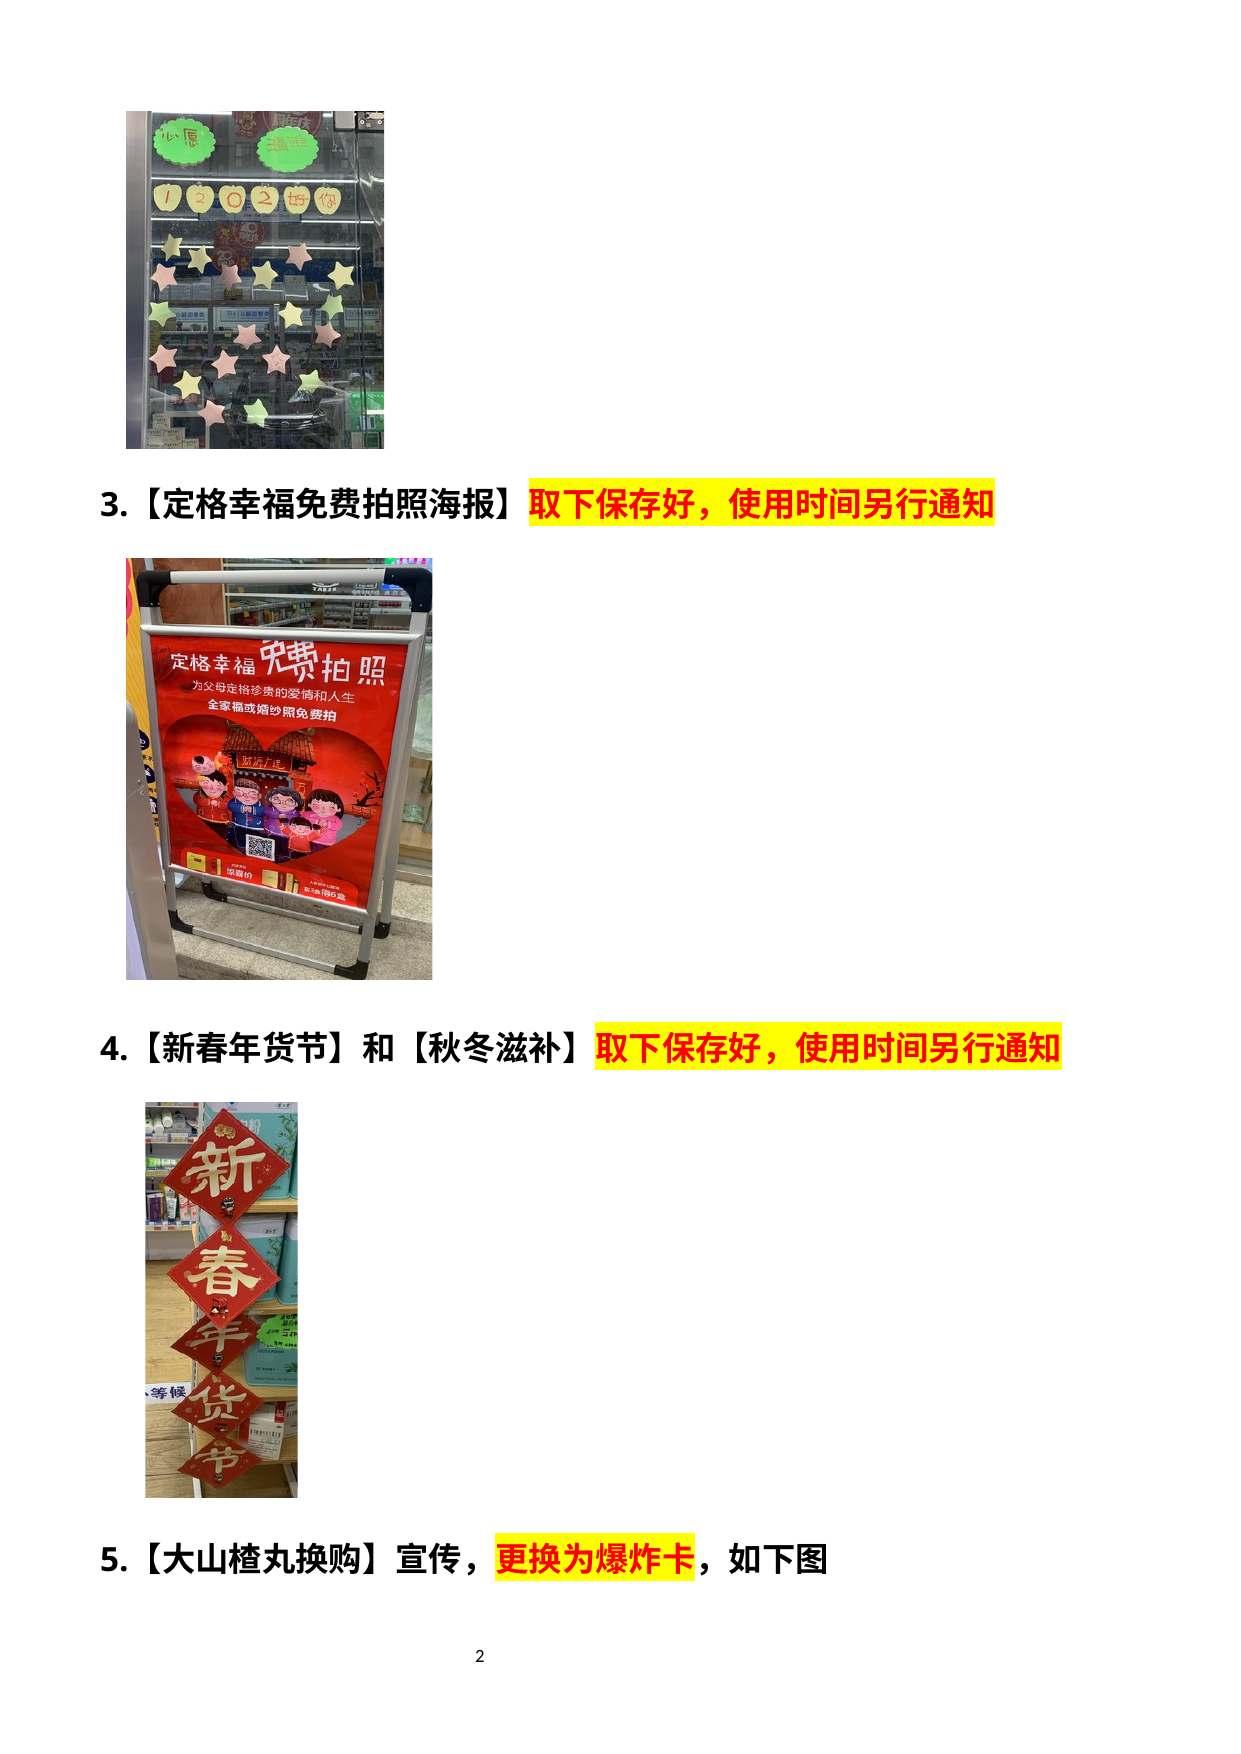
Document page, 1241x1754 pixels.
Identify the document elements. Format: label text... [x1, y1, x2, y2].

picture [126, 558, 433, 980]
list 3.【定格幸福免费拍照海报】取下保存好，使用时间另行通知 [100, 469, 1150, 534]
picture [145, 1102, 298, 1498]
list 4.【新春年货节】和【秋冬滋补】取下保存好，使用时间另行通知 [100, 1013, 1150, 1078]
picture [126, 111, 385, 449]
list 5.【大山楂丸换购】宣传，更换为爆炸卡，如下图 [100, 1525, 1150, 1590]
